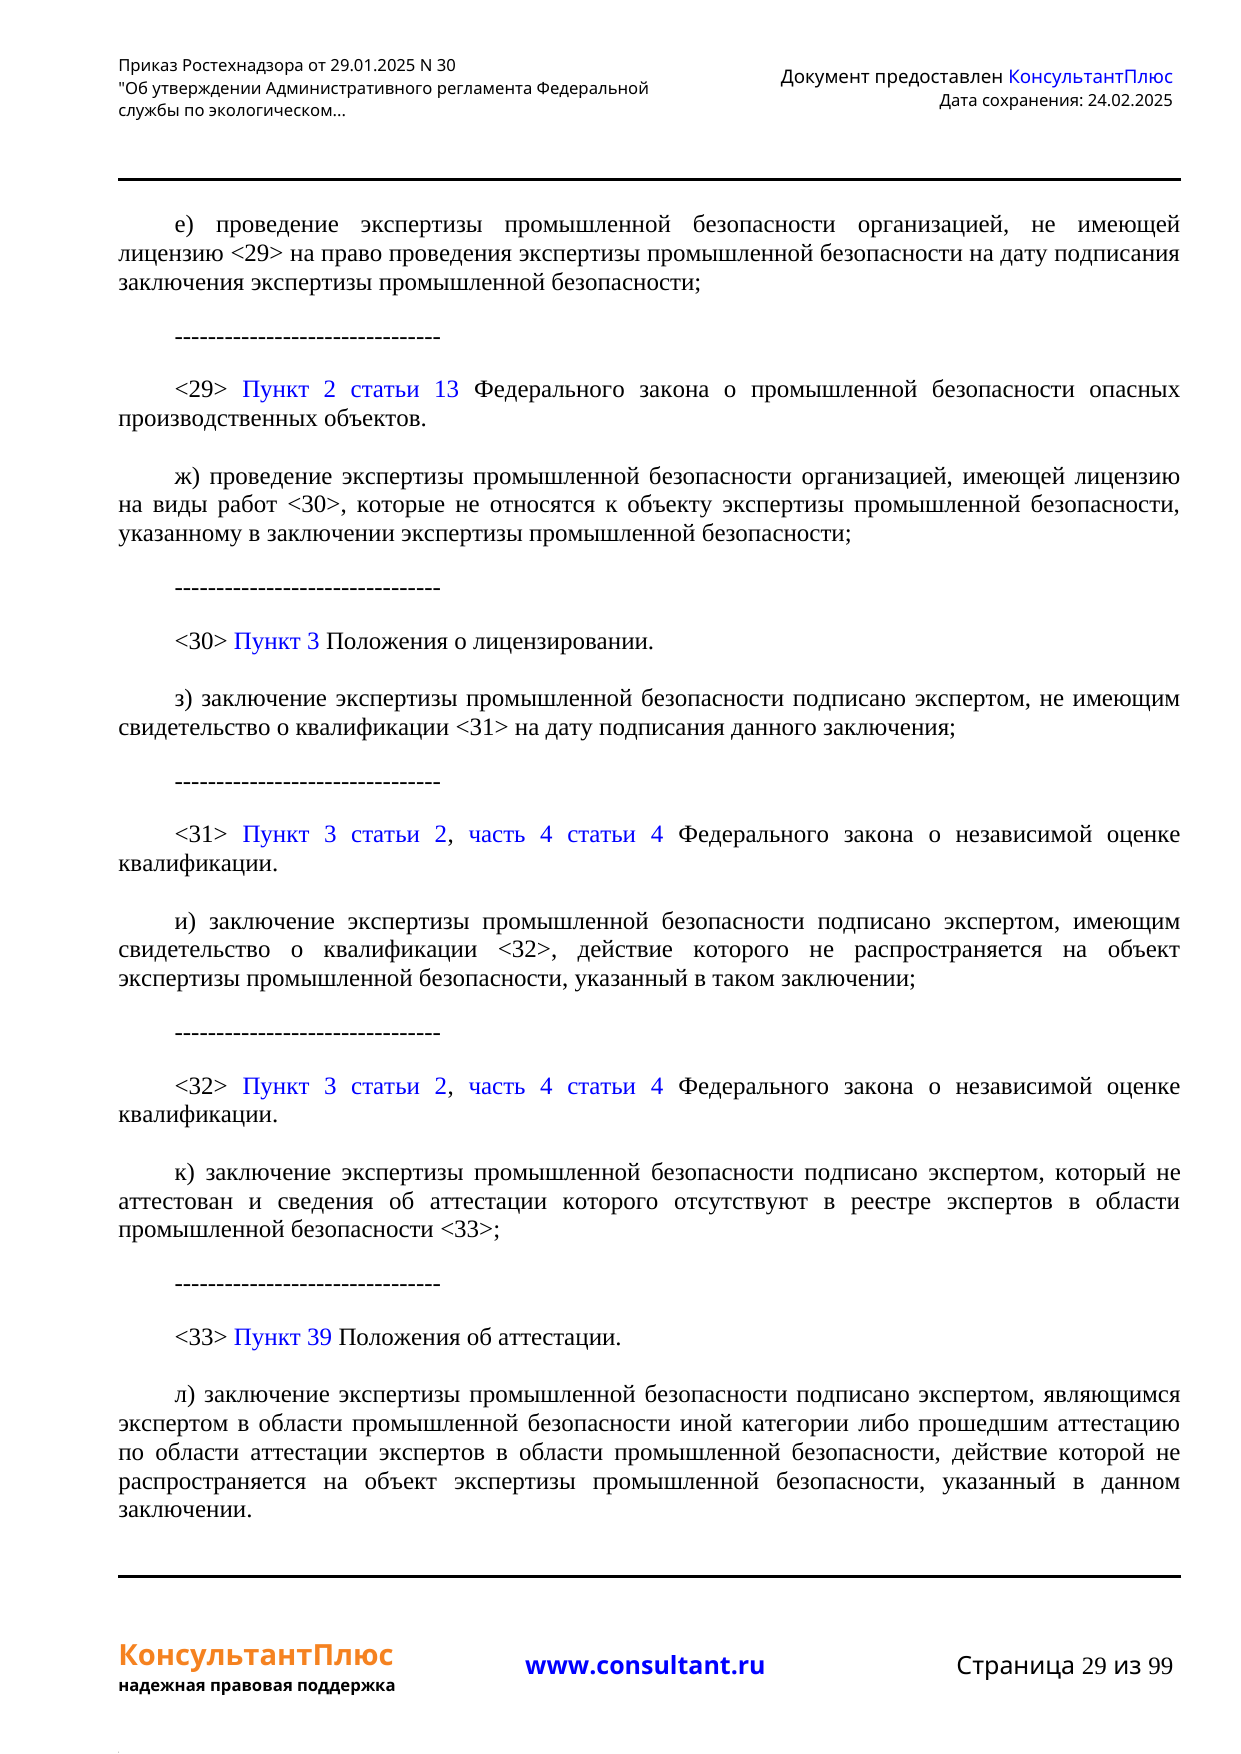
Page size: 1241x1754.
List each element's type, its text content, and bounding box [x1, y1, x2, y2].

text <30> Пункт 3 Положения о лицензировании. [118, 626, 1181, 654]
text <29> Пункт 2 статьи 13 Федерального закона о промышленной безопасности опасных производственных объектов. [118, 374, 1181, 432]
text <33> Пункт 39 Положения об аттестации. [118, 1322, 1181, 1351]
text <32> Пункт 3 статьи 2, часть 4 статьи 4 Федерального закона о независимой оценке квалификации. [118, 1071, 1181, 1128]
text к) заключение экспертизы промышленной безопасности подписано экспертом, который не аттестован и сведения об аттестации которого отсутствуют в реестре экспертов в области промышленной безопасности <33>; [118, 1157, 1181, 1243]
text -------------------------------- [118, 572, 1181, 601]
text и) заключение экспертизы промышленной безопасности подписано экспертом, имеющим свидетельство о квалификации <32>, действие которого не распространяется на объект экспертизы промышленной безопасности, указанный в таком заключении; [118, 906, 1181, 992]
text -------------------------------- [118, 1017, 1181, 1046]
text л) заключение экспертизы промышленной безопасности подписано экспертом, являющимся экспертом в области промышленной безопасности иной категории либо прошедшим аттестацию по области аттестации экспертов в области промышленной безопасности, действие которой не распространяется на объект экспертизы промышленной безопасности, указанный в данном заключении. [118, 1379, 1181, 1523]
text з) заключение экспертизы промышленной безопасности подписано экспертом, не имеющим свидетельство о квалификации <31> на дату подписания данного заключения; [118, 683, 1181, 741]
text ж) проведение экспертизы промышленной безопасности организацией, имеющей лицензию на виды работ <30>, которые не относятся к объекту экспертизы промышленной безопасности, указанному в заключении экспертизы промышленной безопасности; [118, 461, 1181, 547]
text <31> Пункт 3 статьи 2, часть 4 статьи 4 Федерального закона о независимой оценке квалификации. [118, 819, 1181, 877]
text -------------------------------- [118, 1268, 1181, 1297]
text -------------------------------- [118, 321, 1181, 349]
text е) проведение экспертизы промышленной безопасности организацией, не имеющей лицензию <29> на право проведения экспертизы промышленной безопасности на дату подписания заключения экспертизы промышленной безопасности; [118, 209, 1181, 296]
text -------------------------------- [118, 766, 1181, 794]
